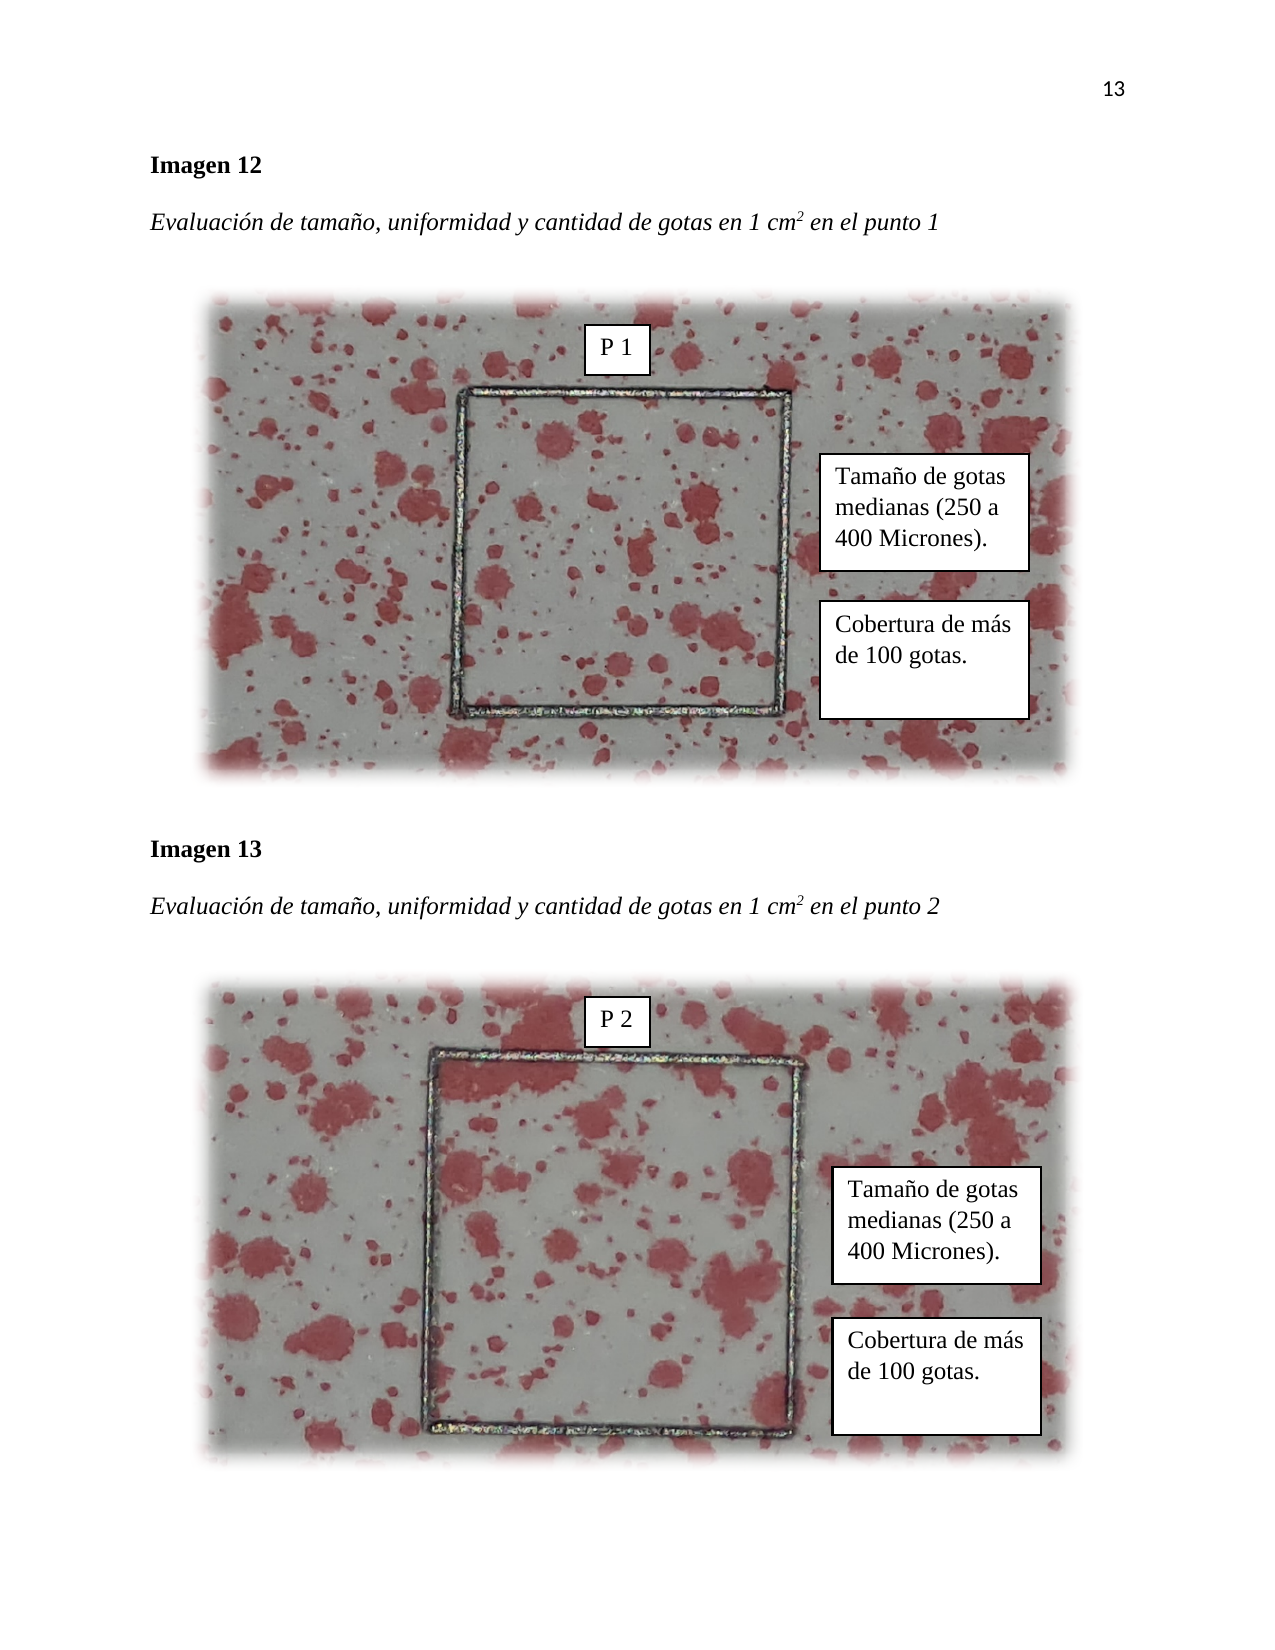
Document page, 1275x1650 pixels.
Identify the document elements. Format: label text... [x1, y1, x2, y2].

picture [220, 315, 1054, 759]
picture [220, 999, 1055, 1443]
text Imagen 12 Evaluación de tamaño, uniformidad y cantidad de gotas en 1 cm2 en el punto 1 [150, 150, 1125, 236]
text Imagen 13 Evaluación de tamaño, uniformidad y cantidad de gotas en 1 cm2 en el punto 2 [150, 834, 1125, 920]
